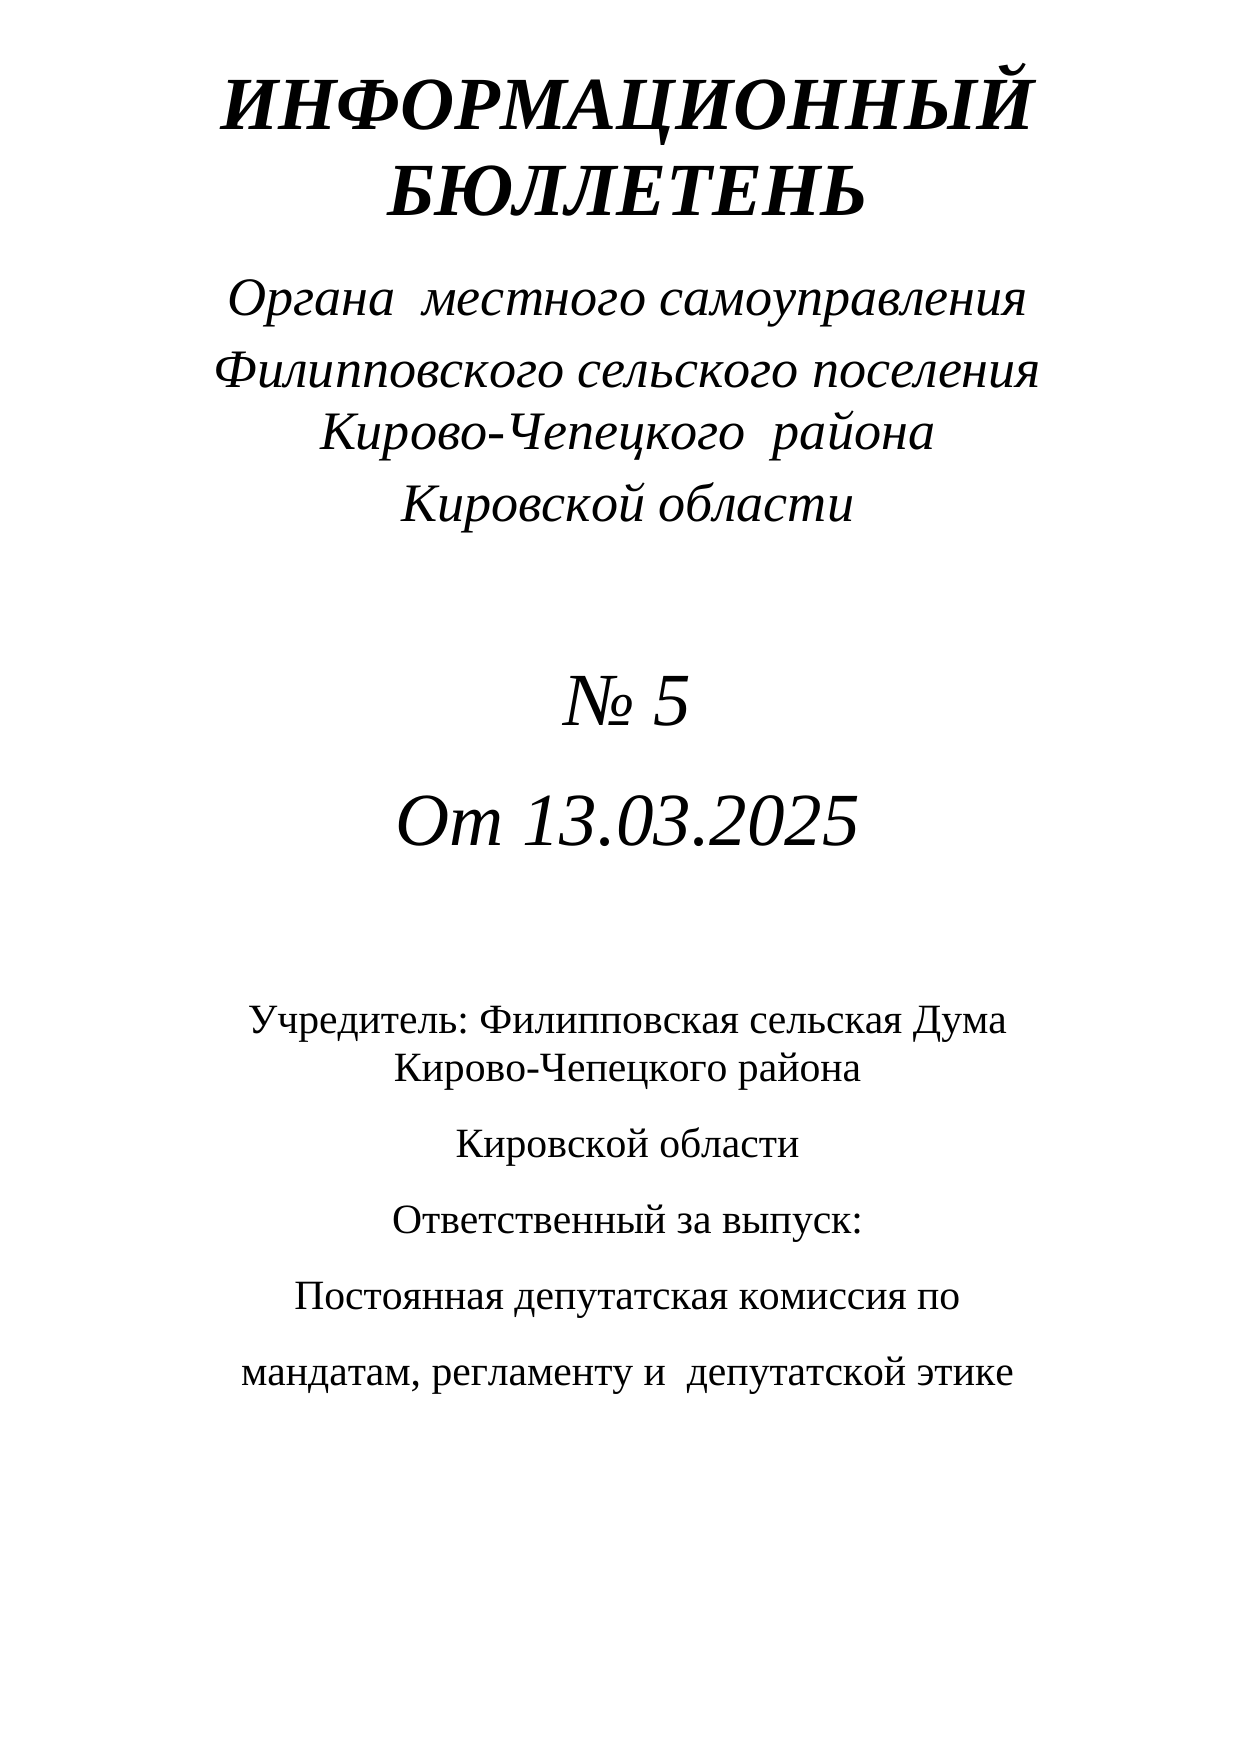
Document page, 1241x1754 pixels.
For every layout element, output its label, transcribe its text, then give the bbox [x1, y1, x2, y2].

text мандатам, регламенту и депутатской этике [103, 1346, 1152, 1394]
text Органа местного самоуправления [103, 265, 1152, 328]
text Кирово-Чепецкого района [103, 399, 1152, 461]
text ИНФОРМАЦИОННЫЙ [103, 59, 1152, 145]
text № 5 [103, 656, 1152, 742]
text БЮЛЛЕТЕНЬ [103, 145, 1152, 232]
text Постоянная депутатская комиссия по [103, 1271, 1152, 1318]
text Филипповского сельского поселения [103, 337, 1152, 399]
text Кировской области [103, 1119, 1152, 1167]
text Кировской области [103, 471, 1152, 533]
text Учредитель: Филипповская сельская Дума [103, 995, 1152, 1043]
text Кирово-Чепецкого района [103, 1043, 1152, 1091]
text Ответственный за выпуск: [103, 1194, 1152, 1242]
text От 13.03.2025 [103, 776, 1152, 862]
